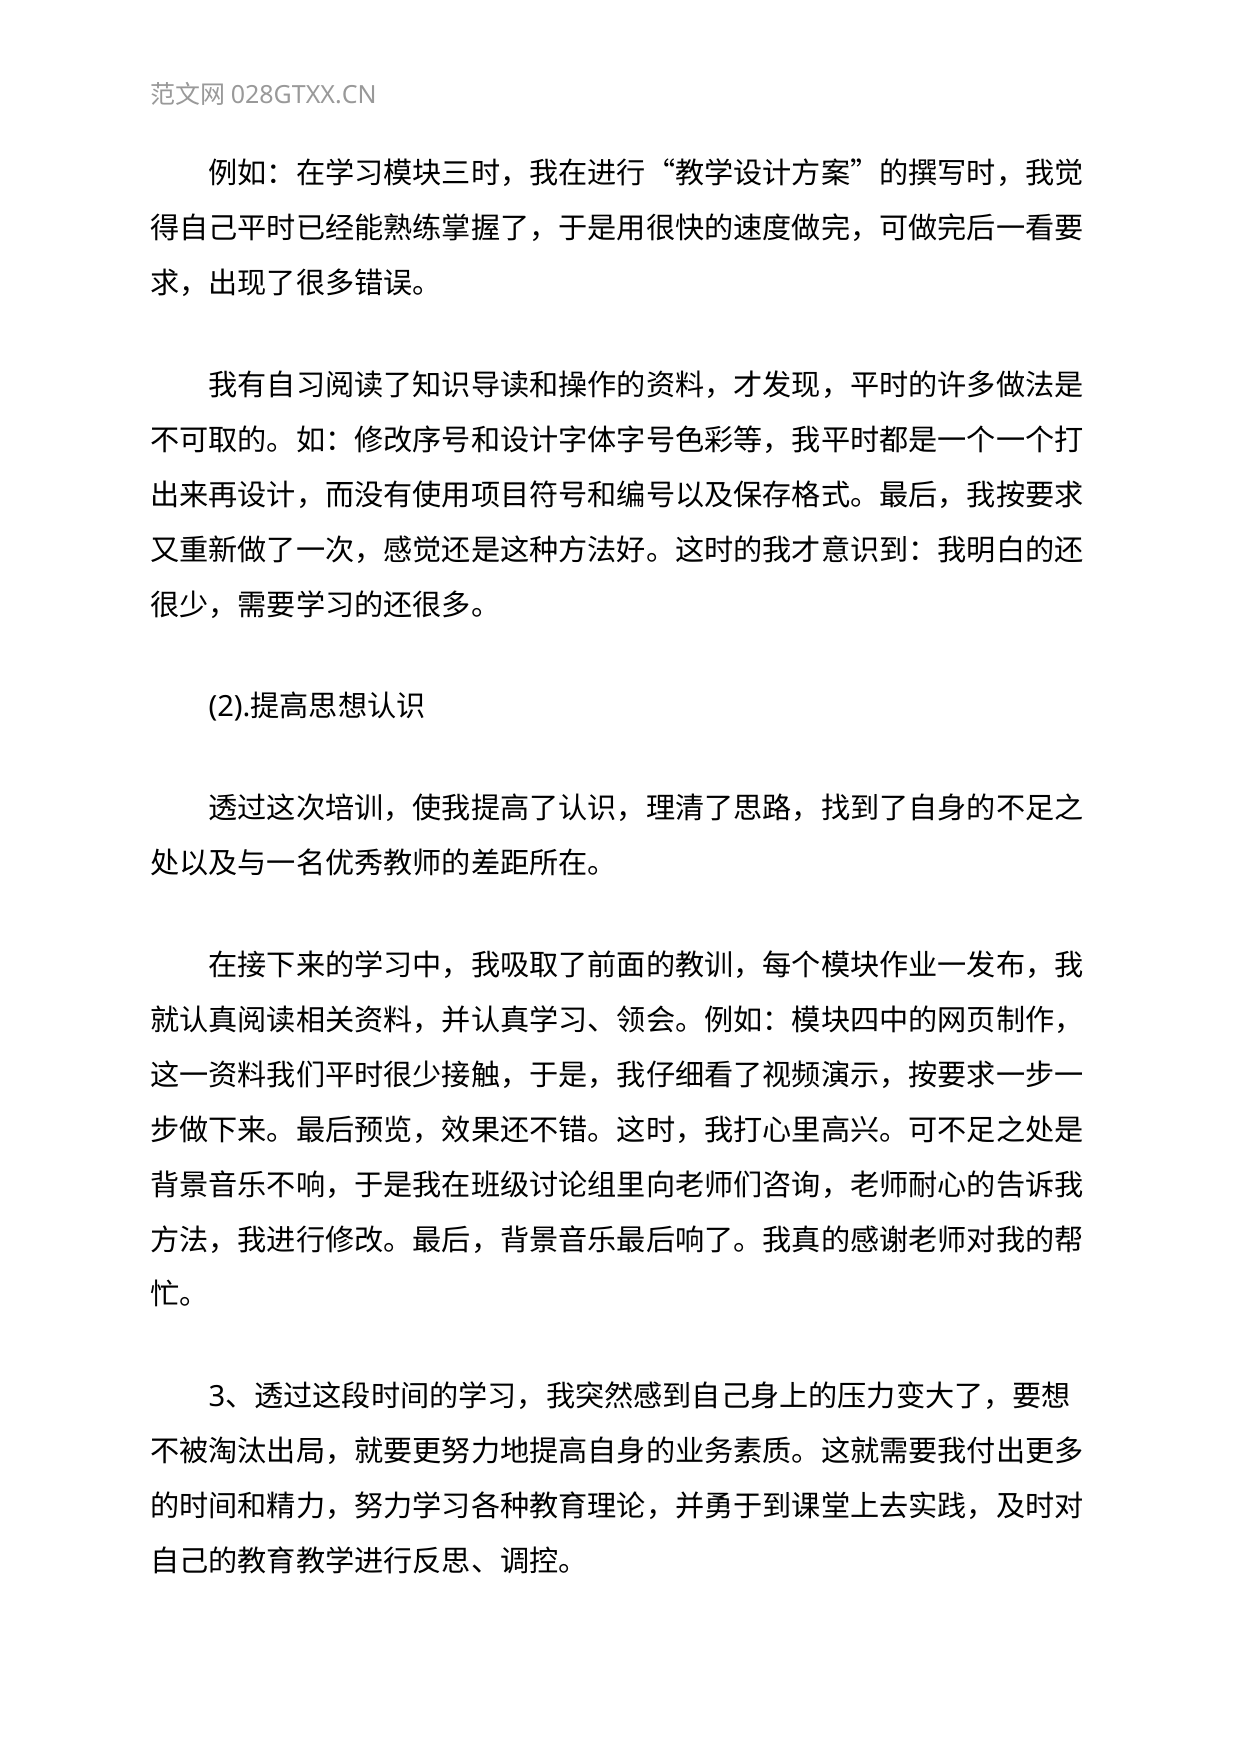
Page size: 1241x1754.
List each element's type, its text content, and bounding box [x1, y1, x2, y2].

text 我有自习阅读了知识导读和操作的资料，才发现，平时的许多做法是不可取的。如：修改序号和设计字体字号色彩等，我平时都是一个一个打出来再设计，而没有使用项目符号和编号以及保存格式。最后，我按要求又重新做了一次，感觉还是这种方法好。这时的我才意识到：我明白的还很少，需要学习的还很多。 [150, 362, 1090, 623]
text 在接下来的学习中，我吸取了前面的教训，每个模块作业一发布，我就认真阅读相关资料，并认真学习、领会。例如：模块四中的网页制作，这一资料我们平时很少接触，于是，我仔细看了视频演示，按要求一步一步做下来。最后预览，效果还不错。这时，我打心里高兴。可不足之处是背景音乐不响，于是我在班级讨论组里向老师们咨询，老师耐心的告诉我方法，我进行修改。最后，背景音乐最后响了。我真的感谢老师对我的帮忙。 [150, 942, 1090, 1313]
text 3、透过这段时间的学习，我突然感到自己身上的压力变大了，要想不被淘汰出局，就要更努力地提高自身的业务素质。这就需要我付出更多的时间和精力，努力学习各种教育理论，并勇于到课堂上去实践，及时对自己的教育教学进行反思、调控。 [150, 1373, 1090, 1580]
text (2).提高思想认识 [150, 683, 1090, 725]
text 例如：在学习模块三时，我在进行“教学设计方案”的撰写时，我觉得自己平时已经能熟练掌握了，于是用很快的速度做完，可做完后一看要求，出现了很多错误。 [150, 150, 1090, 302]
text 透过这次培训，使我提高了认识，理清了思路，找到了自身的不足之处以及与一名优秀教师的差距所在。 [150, 785, 1090, 882]
